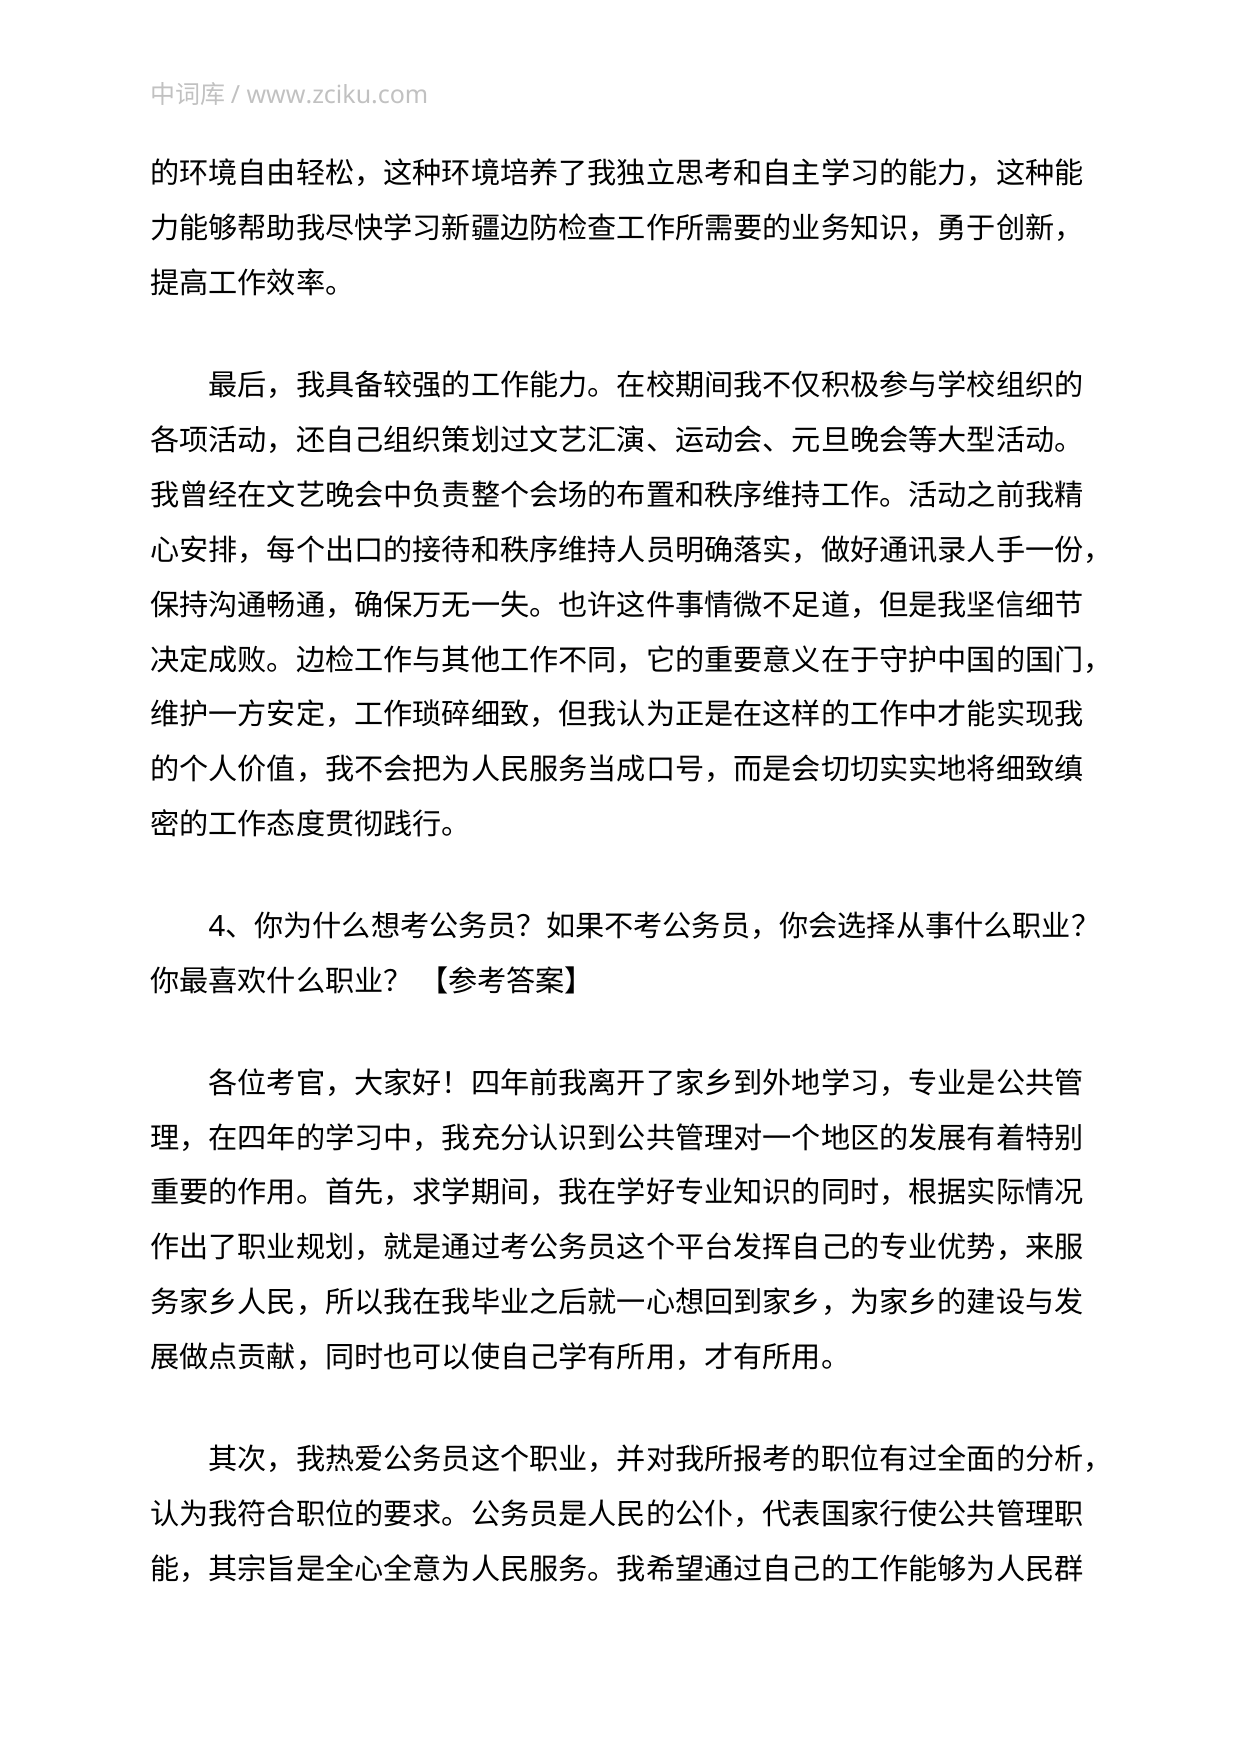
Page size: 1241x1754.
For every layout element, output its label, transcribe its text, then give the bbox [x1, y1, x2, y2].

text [150, 1436, 1090, 1588]
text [150, 150, 1090, 302]
text 各位考官，大家好！四年前我离开了家乡到外地学习，专业是公共管理，在四年的学习中，我充分认识到公共管理对一个地区的发展有着特别重要的作用。首先，求学期间，我在学好专业知识的同时，根据实际情况作出了职业规划，就是通过考公务员这个平台发挥自己的专业优势，来服务家乡人民，所以我在我毕业之后就一心想回到家乡，为家乡的建设与发展做点贡献，同时也可以使自己学有所用，才有所用。 [150, 1059, 1090, 1376]
text 最后，我具备较强的工作能力。在校期间我不仅积极参与学校组织的各项活动，还自己组织策划过文艺汇演、运动会、元旦晚会等大型活动。我曾经在文艺晚会中负责整个会场的布置和秩序维持工作。活动之前我精心安排，每个出口的接待和秩序维持人员明确落实，做好通讯录人手一份，保持沟通畅通，确保万无一失。也许这件事情微不足道，但是我坚信细节决定成败。边检工作与其他工作不同，它的重要意义在于守护中国的国门，维护一方安定，工作琐碎细致，但我认为正是在这样的工作中才能实现我的个人价值，我不会把为人民服务当成口号，而是会切切实实地将细致缜密的工作态度贯彻践行。 [150, 362, 1090, 843]
text 4、你为什么想考公务员？如果不考公务员，你会选择从事什么职业？你最喜欢什么职业？ 【参考答案】 [150, 902, 1090, 1000]
